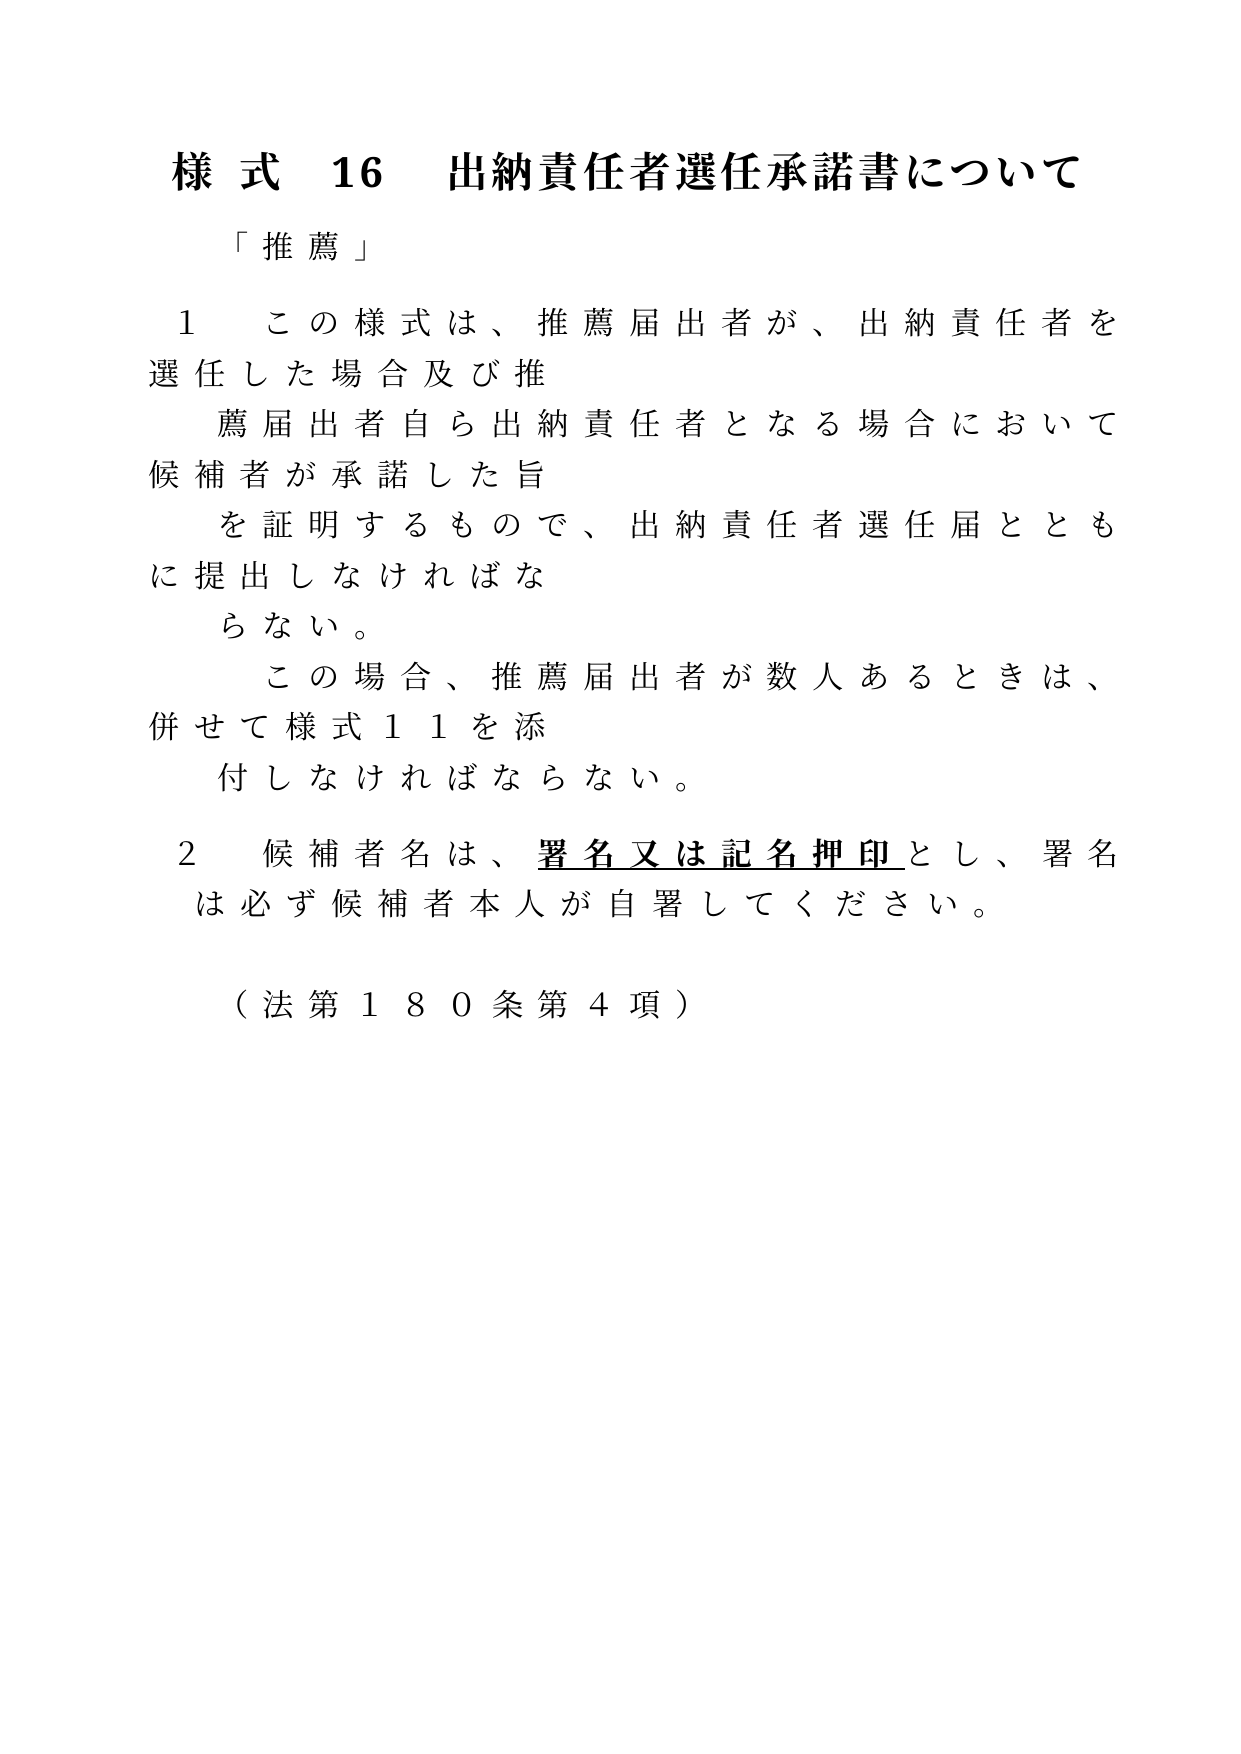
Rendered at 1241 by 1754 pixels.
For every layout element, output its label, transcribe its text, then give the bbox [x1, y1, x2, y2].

text １ この様式は、推薦届出者が、出納責任者を選任した場合及び推 [148, 296, 1133, 397]
text らない。 [148, 599, 1133, 649]
text この場合、推薦届出者が数人あるときは、併せて様式１１を添 [148, 649, 1133, 751]
text を証明するもので、出納責任者選任届とともに提出しなければな [148, 498, 1133, 599]
text 薦届出者自ら出納責任者となる場合において候補者が承諾した旨 [148, 397, 1133, 498]
text 15 様式16 出納責任者選任承諾書について [148, 119, 1133, 220]
text 付しなければならない。 [148, 751, 1133, 801]
text 「推薦」 [148, 220, 1133, 271]
text （法第１８０条第４項） [148, 978, 1133, 1028]
text ２ 候補者名は、署名又は記名押印とし、署名は必ず候補者本人が自署してください。 [159, 826, 1133, 927]
